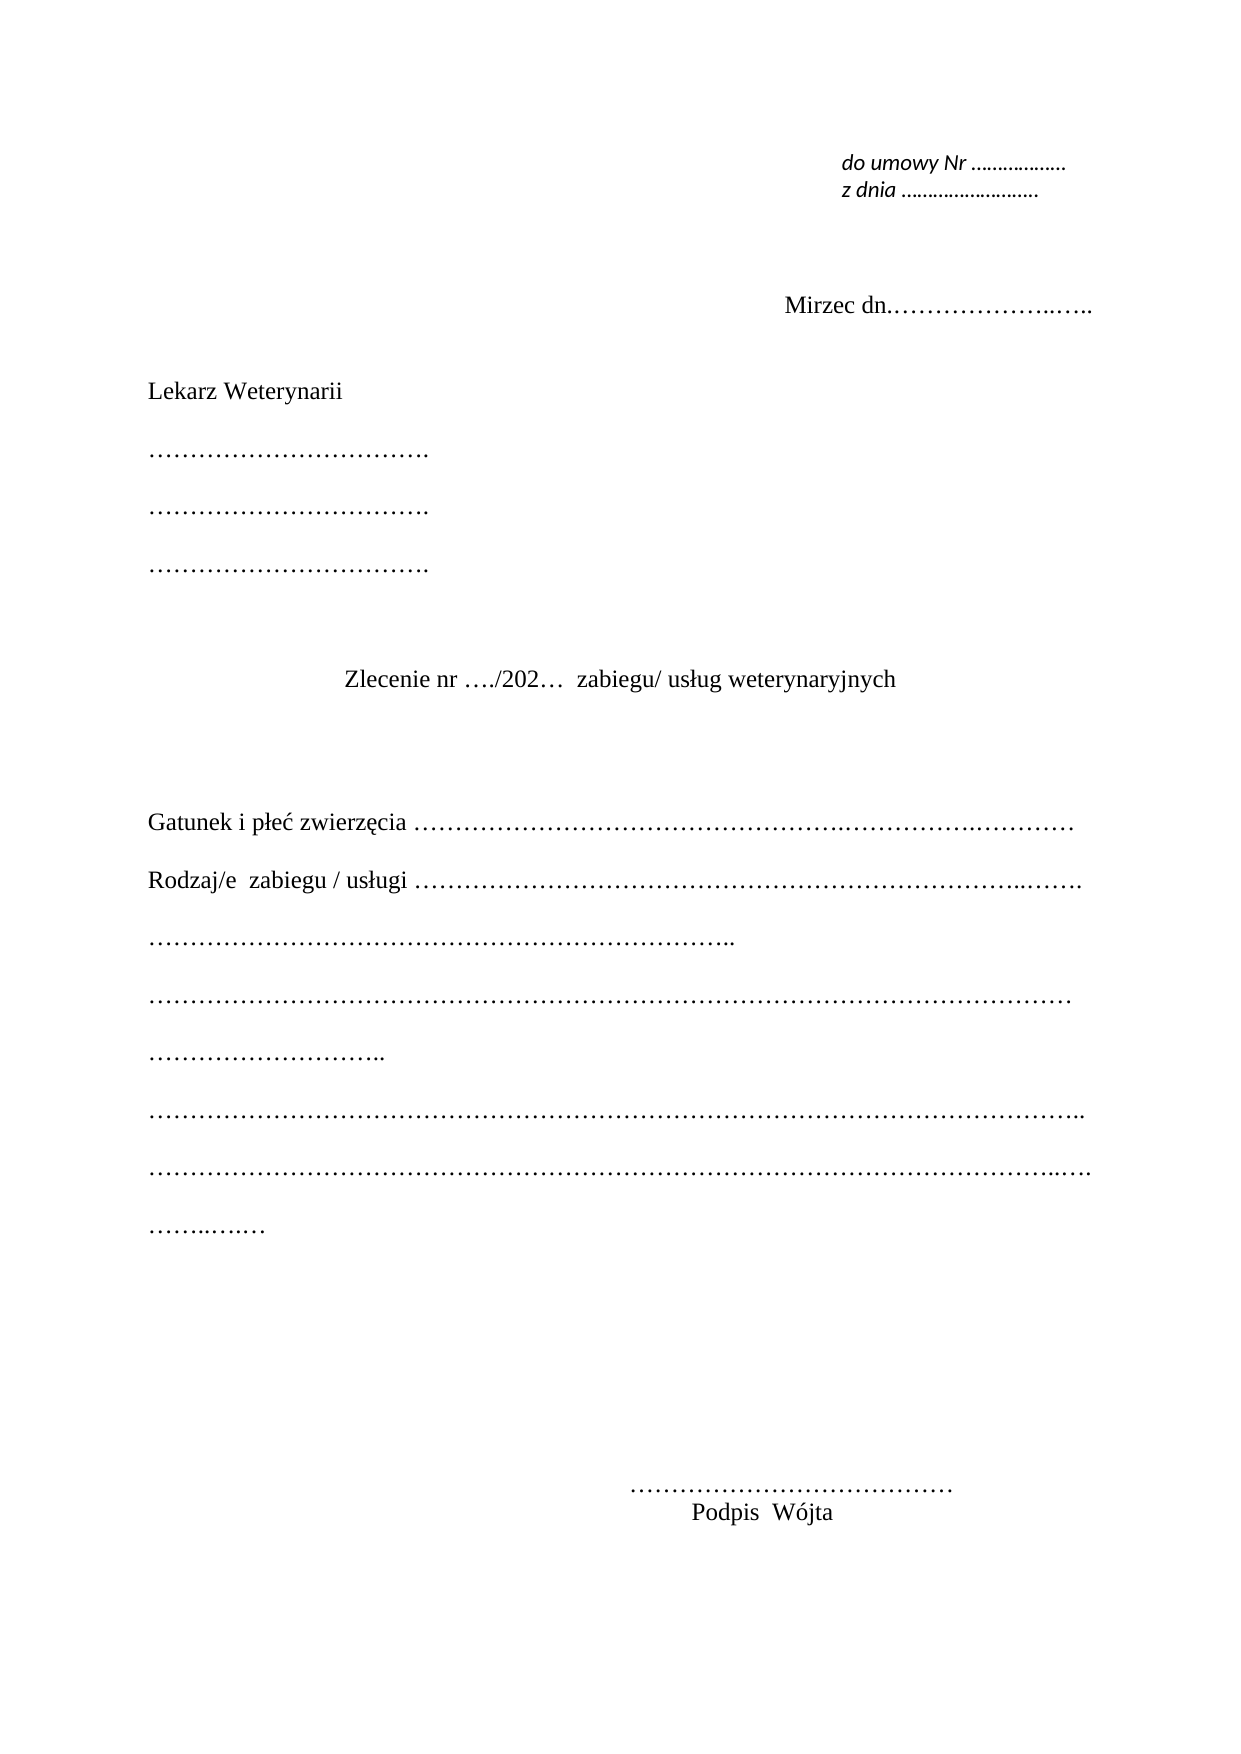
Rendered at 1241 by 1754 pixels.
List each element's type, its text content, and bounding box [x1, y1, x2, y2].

text ……………………………………………………………..…………………………………………………………………………………………………………………………..…………………………………………………………………………………………………..………………………………………………………………………………………………..….……..….… [148, 922, 1093, 1239]
text Rodzaj/e zabiegu / usługi ………………………………………………………………..……. [148, 865, 1093, 894]
text z dnia …………………….. [148, 176, 1093, 204]
text ……………………………. [148, 434, 1093, 462]
text ………………………………… [148, 1469, 1093, 1497]
text Gatunek i płeć zwierzęcia …………………………………………….…………….………… [148, 807, 1093, 836]
text Lekarz Weterynarii [148, 376, 1093, 405]
text Mirzec dn.………………..….. [148, 290, 1093, 319]
text ……………………………. [148, 549, 1093, 577]
text Podpis Wójta [148, 1497, 1093, 1526]
text Zlecenie nr …./202… zabiegu/ usług weterynaryjnych [148, 664, 1093, 692]
text ……………………………. [148, 491, 1093, 520]
text do umowy Nr ……………… [148, 148, 1093, 176]
